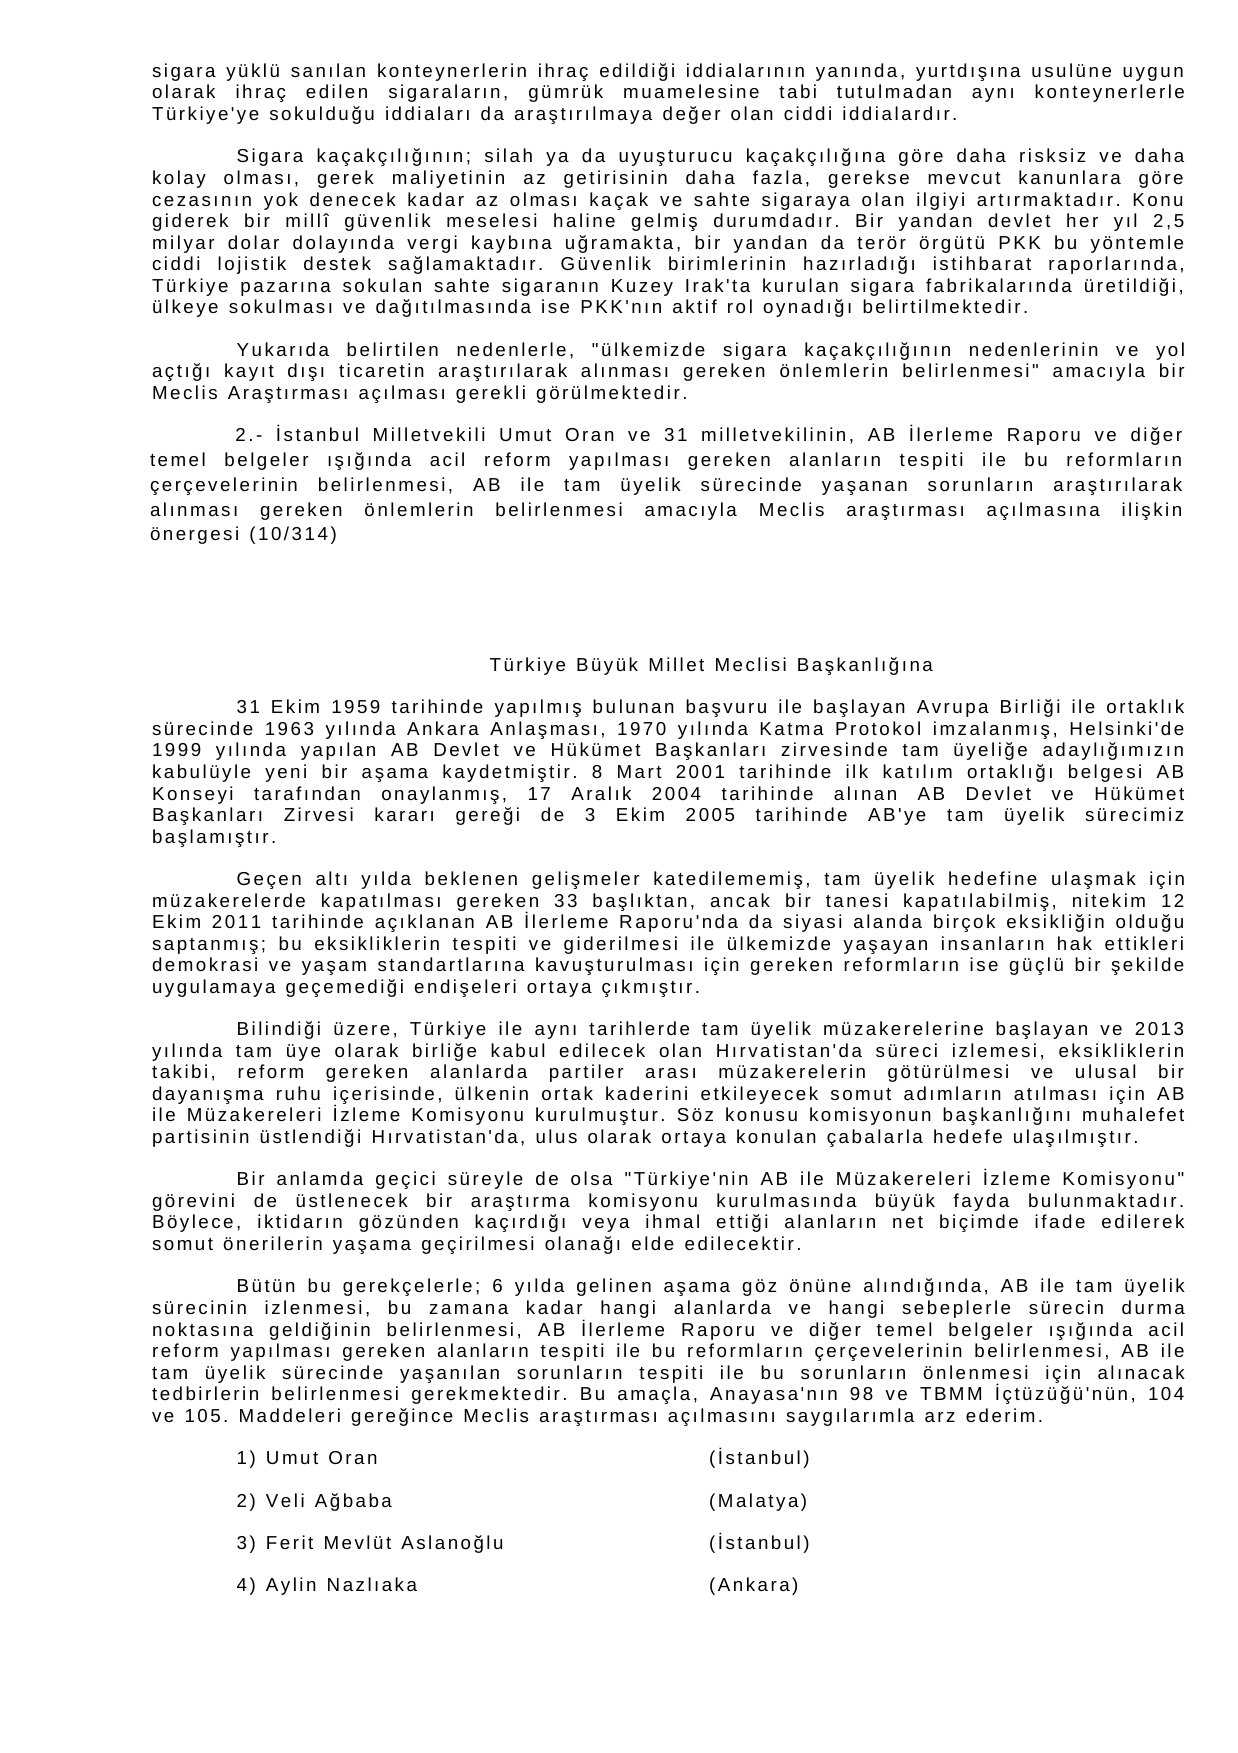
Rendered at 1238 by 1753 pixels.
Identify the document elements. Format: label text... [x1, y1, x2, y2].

text 31 Ekim 1959 tarihinde yapılmış bulunan başvuru ile başlayan Avrupa Birliği ile ortaklık sürecinde 1963 yılında Ankara Anlaşması, 1970 yılında Katma Protokol imzalanmış, Helsinki'de 1999 yılında yapılan AB Devlet ve Hükümet Başkanları zirvesinde tam üyeliğe adaylığımızın kabulüyle yeni bir aşama kaydetmiştir. 8 Mart 2001 tarihinde ilk katılım ortaklığı belgesi AB Konseyi tarafından onaylanmış, 17 Aralık 2004 tarihinde alınan AB Devlet ve Hükümet Başkanları Zirvesi kararı gereği de 3 Ekim 2005 tarihinde AB'ye tam üyelik sürecimiz başlamıştır. [152, 696, 1186, 847]
text Yukarıda belirtilen nedenlerle, "ülkemizde sigara kaçakçılığının nedenlerinin ve yol açtığı kayıt dışı ticaretin araştırılarak alınması gereken önlemlerin belirlenmesi" amacıyla bir Meclis Araştırması açılması gerekli görülmektedir. [152, 338, 1186, 403]
text Bilindiği üzere, Türkiye ile aynı tarihlerde tam üyelik müzakerelerine başlayan ve 2013 yılında tam üye olarak birliğe kabul edilecek olan Hırvatistan'da süreci izlemesi, eksikliklerin takibi, reform gereken alanlarda partiler arası müzakerelerin götürülmesi ve ulusal bir dayanışma ruhu içerisinde, ülkenin ortak kaderini etkileyecek somut adımların atılması için AB ile Müzakereleri İzleme Komisyonu kurulmuştur. Söz konusu komisyonun başkanlığını muhalefet partisinin üstlendiği Hırvatistan'da, ulus olarak ortaya konulan çabalarla hedefe ulaşılmıştır. [152, 1018, 1186, 1147]
text 1) Umut Oran (İstanbul) [152, 1447, 1186, 1469]
text Türkiye Büyük Millet Meclisi Başkanlığına [152, 654, 1186, 675]
text Sigara kaçakçılığının; silah ya da uyuşturucu kaçakçılığına göre daha risksiz ve daha kolay olması, gerek maliyetinin az getirisinin daha fazla, gerekse mevcut kanunlara göre cezasının yok denecek kadar az olması kaçak ve sahte sigaraya olan ilgiyi artırmaktadır. Konu giderek bir millî güvenlik meselesi haline gelmiş durumdadır. Bir yandan devlet her yıl 2,5 milyar dolar dolayında vergi kaybına uğramakta, bir yandan da terör örgütü PKK bu yöntemle ciddi lojistik destek sağlamaktadır. Güvenlik birimlerinin hazırladığı istihbarat raporlarında, Türkiye pazarına sokulan sahte sigaranın Kuzey Irak'ta kurulan sigara fabrikalarında üretildiği, ülkeye sokulması ve dağıtılmasında ise PKK'nın aktif rol oynadığı belirtilmektedir. [152, 145, 1186, 318]
text Bir anlamda geçici süreyle de olsa "Türkiye'nin AB ile Müzakereleri İzleme Komisyonu" görevini de üstlenecek bir araştırma komisyonu kurulmasında büyük fayda bulunmaktadır. Böylece, iktidarın gözünden kaçırdığı veya ihmal ettiği alanların net biçimde ifade edilerek somut önerilerin yaşama geçirilmesi olanağı elde edilecektir. [152, 1168, 1186, 1254]
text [152, 60, 1186, 124]
text 2.- İstanbul Milletvekili Umut Oran ve 31 milletvekilinin, AB İlerleme Raporu ve diğer temel belgeler ışığında acil reform yapılması gereken alanların tespiti ile bu reformların çerçevelerinin belirlenmesi, AB ile tam üyelik sürecinde yaşanan sorunların araştırılarak alınması gereken önlemlerin belirlenmesi amacıyla Meclis araştırması açılmasına ilişkin önergesi (10/314) [150, 424, 1184, 545]
text Geçen altı yılda beklenen gelişmeler katedilememiş, tam üyelik hedefine ulaşmak için müzakerelerde kapatılması gereken 33 başlıktan, ancak bir tanesi kapatılabilmiş, nitekim 12 Ekim 2011 tarihinde açıklanan AB İlerleme Raporu'nda da siyasi alanda birçok eksikliğin olduğu saptanmış; bu eksikliklerin tespiti ve giderilmesi ile ülkemizde yaşayan insanların hak ettikleri demokrasi ve yaşam standartlarına kavuşturulması için gereken reformların ise güçlü bir şekilde uygulamaya geçemediği endişeleri ortaya çıkmıştır. [152, 868, 1186, 997]
text 4) Aylin Nazlıaka (Ankara) [152, 1574, 1186, 1596]
text Bütün bu gerekçelerle; 6 yılda gelinen aşama göz önüne alındığında, AB ile tam üyelik sürecinin izlenmesi, bu zamana kadar hangi alanlarda ve hangi sebeplerle sürecin durma noktasına geldiğinin belirlenmesi, AB İlerleme Raporu ve diğer temel belgeler ışığında acil reform yapılması gereken alanların tespiti ile bu reformların çerçevelerinin belirlenmesi, AB ile tam üyelik sürecinde yaşanılan sorunların tespiti ile bu sorunların önlenmesi için alınacak tedbirlerin belirlenmesi gerekmektedir. Bu amaçla, Anayasa'nın 98 ve TBMM İçtüzüğü'nün, 104 ve 105. Maddeleri gereğince Meclis araştırması açılmasını saygılarımla arz ederim. [152, 1275, 1186, 1426]
text 3) Ferit Mevlüt Aslanoğlu (İstanbul) [152, 1532, 1186, 1553]
text 2) Veli Ağbaba (Malatya) [152, 1489, 1186, 1511]
